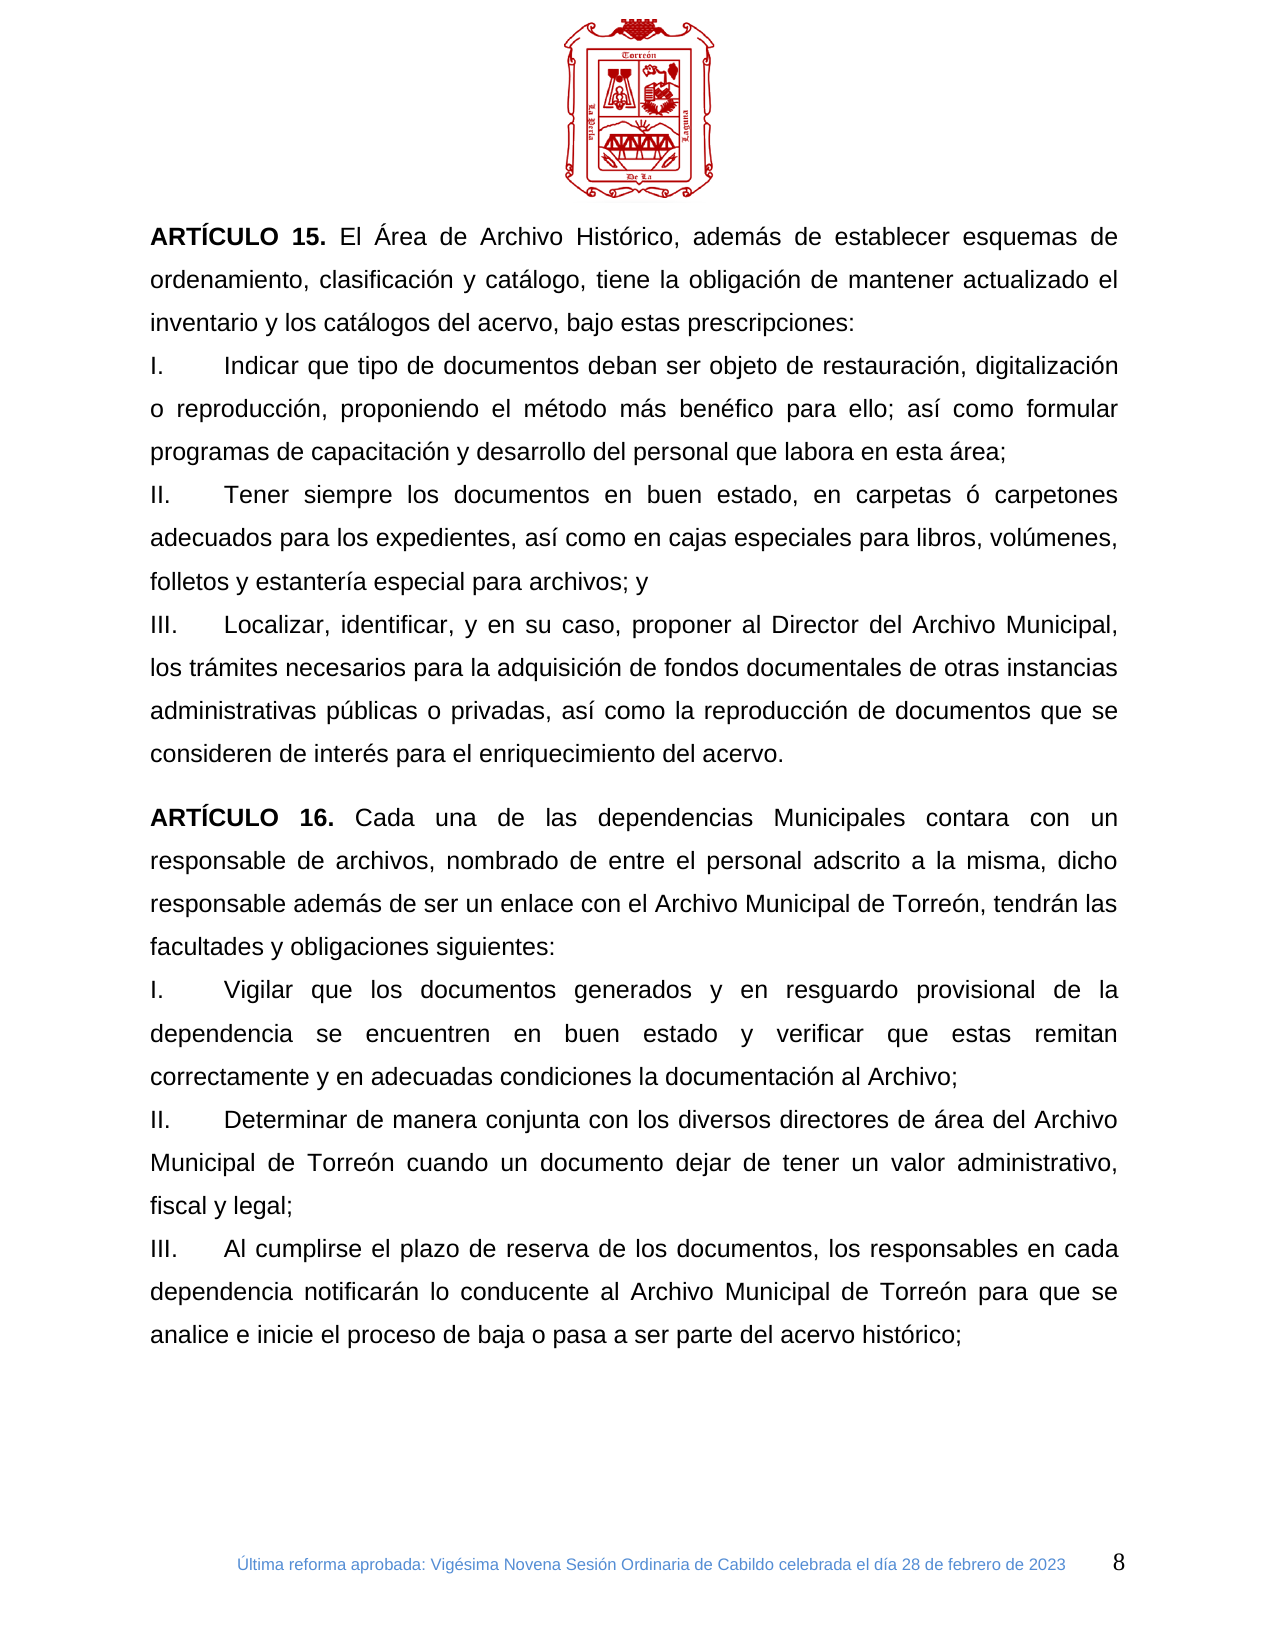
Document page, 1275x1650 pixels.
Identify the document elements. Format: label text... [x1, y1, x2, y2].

list Vigilar que los documentos generados y en resguardo provisional de la dependencia se encuentren en buen estado y verificar que estas remitan correctamente y en adecuadas condiciones la documentación al Archivo; [150, 976, 1120, 1091]
picture [540, 13, 735, 203]
list Tener siempre los documentos en buen estado, en carpetas ó carpetones adecuados para los expedientes, así como en cajas especiales para libros, volúmenes, folletos y estantería especial para archivos; y [150, 480, 1120, 595]
text ARTÍCULO 15. El Área de Archivo Histórico, además de establecer esquemas de ordenamiento, clasificación y catálogo, tiene la obligación de mantener actualizado el inventario y los catálogos del acervo, bajo estas prescripciones: [150, 222, 1120, 337]
list Indicar que tipo de documentos deban ser objeto de restauración, digitalización o reproducción, proponiendo el método más benéfico para ello; así como formular programas de capacitación y desarrollo del personal que labora en esta área; [150, 351, 1120, 466]
list Al cumplirse el plazo de reserva de los documentos, los responsables en cada dependencia notificarán lo conducente al Archivo Municipal de Torreón para que se analice e inicie el proceso de baja o pasa a ser parte del acervo histórico; [150, 1234, 1120, 1349]
list Localizar, identificar, y en su caso, proponer al Director del Archivo Municipal, los trámites necesarios para la adquisición de fondos documentales de otras instancias administrativas públicas o privadas, así como la reproducción de documentos que se consideren de interés para el enriquecimiento del acervo. [150, 610, 1120, 768]
text ARTÍCULO 16. Cada una de las dependencias Municipales contara con un responsable de archivos, nombrado de entre el personal adscrito a la misma, dicho responsable además de ser un enlace con el Archivo Municipal de Torreón, tendrán las facultades y obligaciones siguientes: [150, 803, 1120, 961]
list Determinar de manera conjunta con los diversos directores de área del Archivo Municipal de Torreón cuando un documento dejar de tener un valor administrativo, fiscal y legal; [150, 1105, 1120, 1220]
